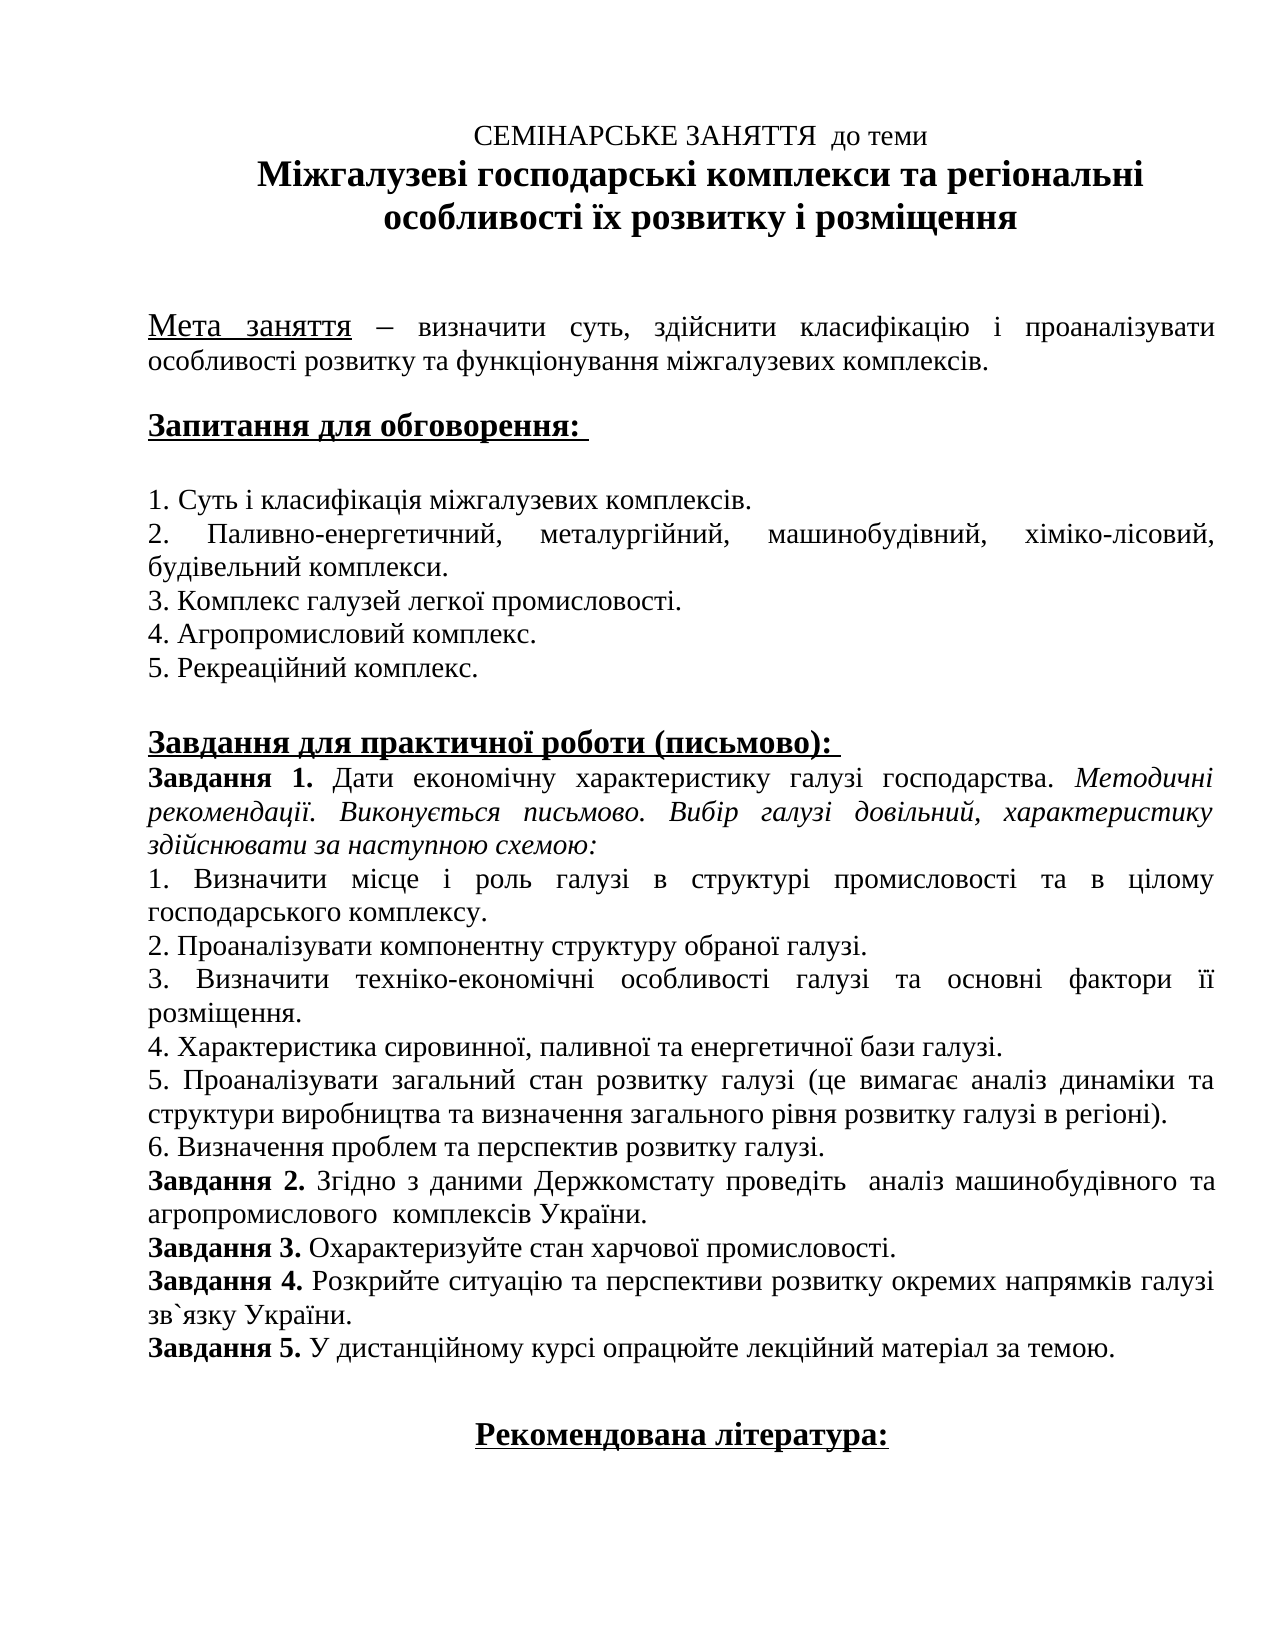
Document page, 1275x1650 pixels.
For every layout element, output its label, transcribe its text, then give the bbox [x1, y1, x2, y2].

text Завдання для практичної роботи (письмово): [148, 722, 1216, 760]
text 1. Суть і класифікація міжгалузевих комплексів. [148, 482, 1216, 516]
text 6. Визначення проблем та перспектив розвитку галузі. [148, 1129, 1216, 1163]
text Завдання 2. Згідно з даними Держкомстату проведіть аналіз машинобудівного та агропромислового комплексів України. [148, 1163, 1216, 1230]
text Завдання 5. У дистанційному курсі опрацюйте лекційний матеріал за темою. [148, 1331, 1216, 1364]
text 4. Агропромисловий комплекс. [148, 617, 1216, 650]
text Завдання 1. Дати економічну характеристику галузі господарства. Методичні рекомендації. Виконується письмово. Вибір галузі довільний, характеристику здійснювати за наступною схемою: [148, 760, 1216, 861]
text Завдання 4. Розкрийте ситуацію та перспективи розвитку окремих напрямків галузі зв`язку України. [148, 1263, 1216, 1331]
text 5. Рекреаційний комплекс. [148, 650, 1216, 684]
text 2. Паливно-енергетичний, металургійний, машинобудівний, хіміко-лісовий, будівельний комплекси. [148, 516, 1216, 583]
text 5. Проаналізувати загальний стан розвитку галузі (це вимагає аналіз динаміки та структури виробництва та визначення загального рівня розвитку галузі в регіоні). [148, 1062, 1216, 1129]
text 4. Характеристика сировинної, паливної та енергетичної бази галузі. [148, 1029, 1216, 1062]
text СЕМІНАРСЬКЕ ЗАНЯТТЯ до теми [185, 118, 1216, 152]
text 3. Визначити техніко-економічні особливості галузі та основні фактори її розміщення. [148, 962, 1216, 1029]
text 3. Комплекс галузей легкої промисловості. [148, 583, 1216, 617]
text Запитання для обговорення: [148, 406, 1216, 444]
text 1. Визначити місце і роль галузі в структурі промисловості та в цілому господарського комплексу. [148, 861, 1216, 928]
text Міжгалузеві господарські комплекси та регіональні особливості їх розвитку і розміщення [185, 152, 1216, 238]
text 2. Проаналізувати компонентну структуру обраної галузі. [148, 928, 1216, 962]
text Завдання 3. Охарактеризуйте стан харчової промисловості. [148, 1230, 1216, 1263]
text Мета заняття – визначити суть, здійснити класифікацію і проаналізувати особливості розвитку та функціонування міжгалузевих комплексів. [148, 305, 1216, 377]
text Рекомендована література: [148, 1414, 1216, 1453]
